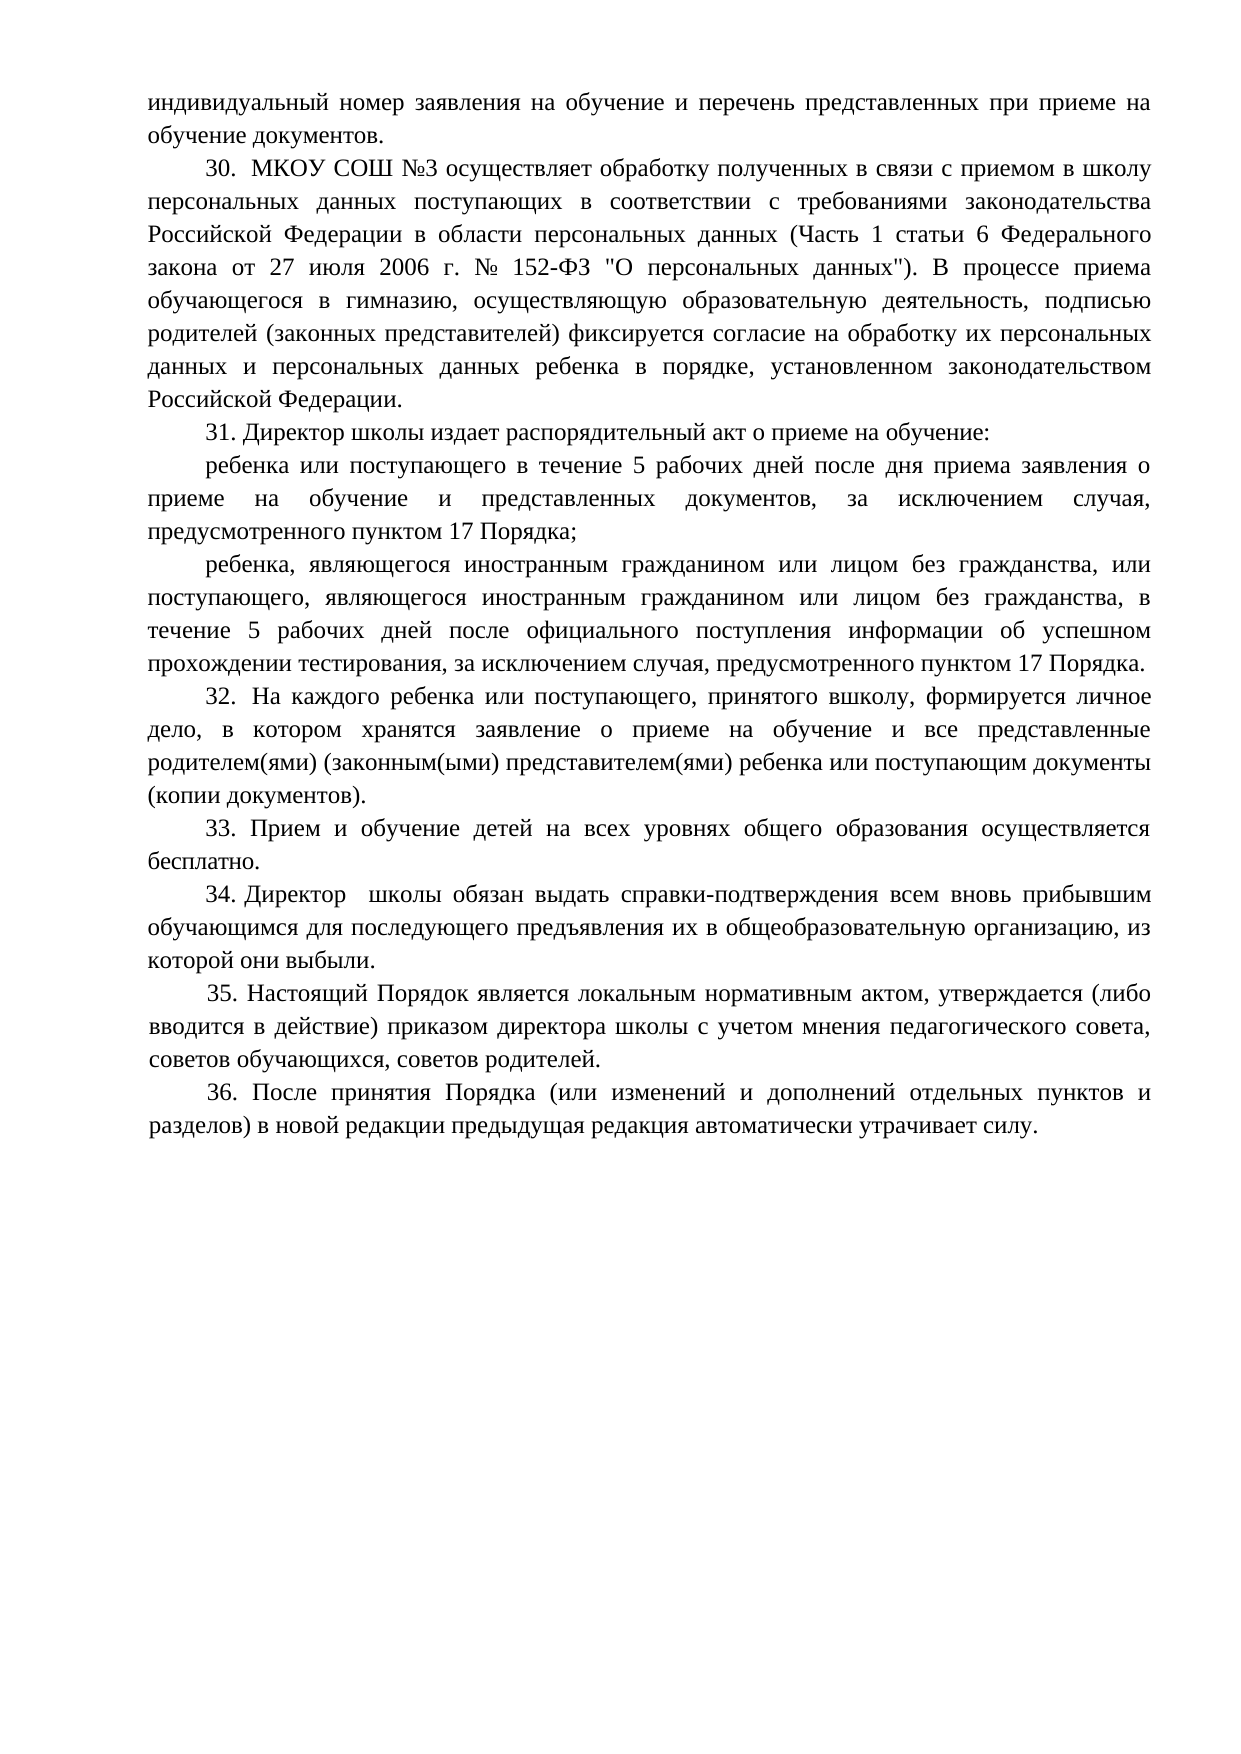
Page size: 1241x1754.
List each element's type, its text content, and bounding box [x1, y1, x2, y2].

list Директор школы издает распорядительный акт о приеме на обучение: [205, 417, 1166, 446]
list После принятия Порядка (или изменений и дополнений отдельных пунктов и разделов) в новой редакции предыдущая редакция автоматически утрачивает силу. [149, 1077, 1152, 1139]
list Директор школы обязан выдать справки-подтверждения всем вновь прибывшим обучающимся для последующего предъявления их в общеобразовательную организацию, из которой они выбыли. [147, 879, 1152, 974]
text ребенка, являющегося иностранным гражданином или лицом без гражданства, или поступающего, являющегося иностранным гражданином или лицом без гражданства, в течение 5 рабочих дней после официального поступления информации об успешном прохождении тестирования, за исключением случая, предусмотренного пунктом 17 Порядка. [147, 549, 1152, 677]
list Прием и обучение детей на всех уровнях общего образования осуществляется бесплатно. [147, 813, 1151, 875]
list Настоящий Порядок является локальным нормативным актом, утверждается (либо вводится в действие) приказом директора школы с учетом мнения педагогического совета, советов обучающихся, советов родителей. [149, 978, 1152, 1073]
text ребенка или поступающего в течение 5 рабочих дней после дня приема заявления о приеме на обучение и представленных документов, за исключением случая, предусмотренного пунктом 17 Порядка; [147, 450, 1151, 545]
list На каждого ребенка или поступающего, принятого вшколу, формируется личное дело, в котором хранятся заявление о приеме на обучение и все представленные родителем(ями) (законным(ыми) представителем(ями) ребенка или поступающим документы (копии документов). [147, 681, 1152, 809]
list МКОУ СОШ №3 осуществляет обработку полученных в связи с приемом в школу персональных данных поступающих в соответствии с требованиями законодательства Российской Федерации в области персональных данных (Часть 1 статьи 6 Федерального закона от 27 июля 2006 г. № 152-ФЗ "О персональных данных"). В процессе приема обучающегося в гимназию, осуществляющую образовательную деятельность, подписью родителей (законных представителей) фиксируется согласие на обработку их персональных данных и персональных данных ребенка в порядке, установленном законодательством Российской Федерации. [147, 153, 1152, 413]
text индивидуальный номер заявления на обучение и перечень представленных при приеме на обучение документов. [147, 87, 1152, 148]
